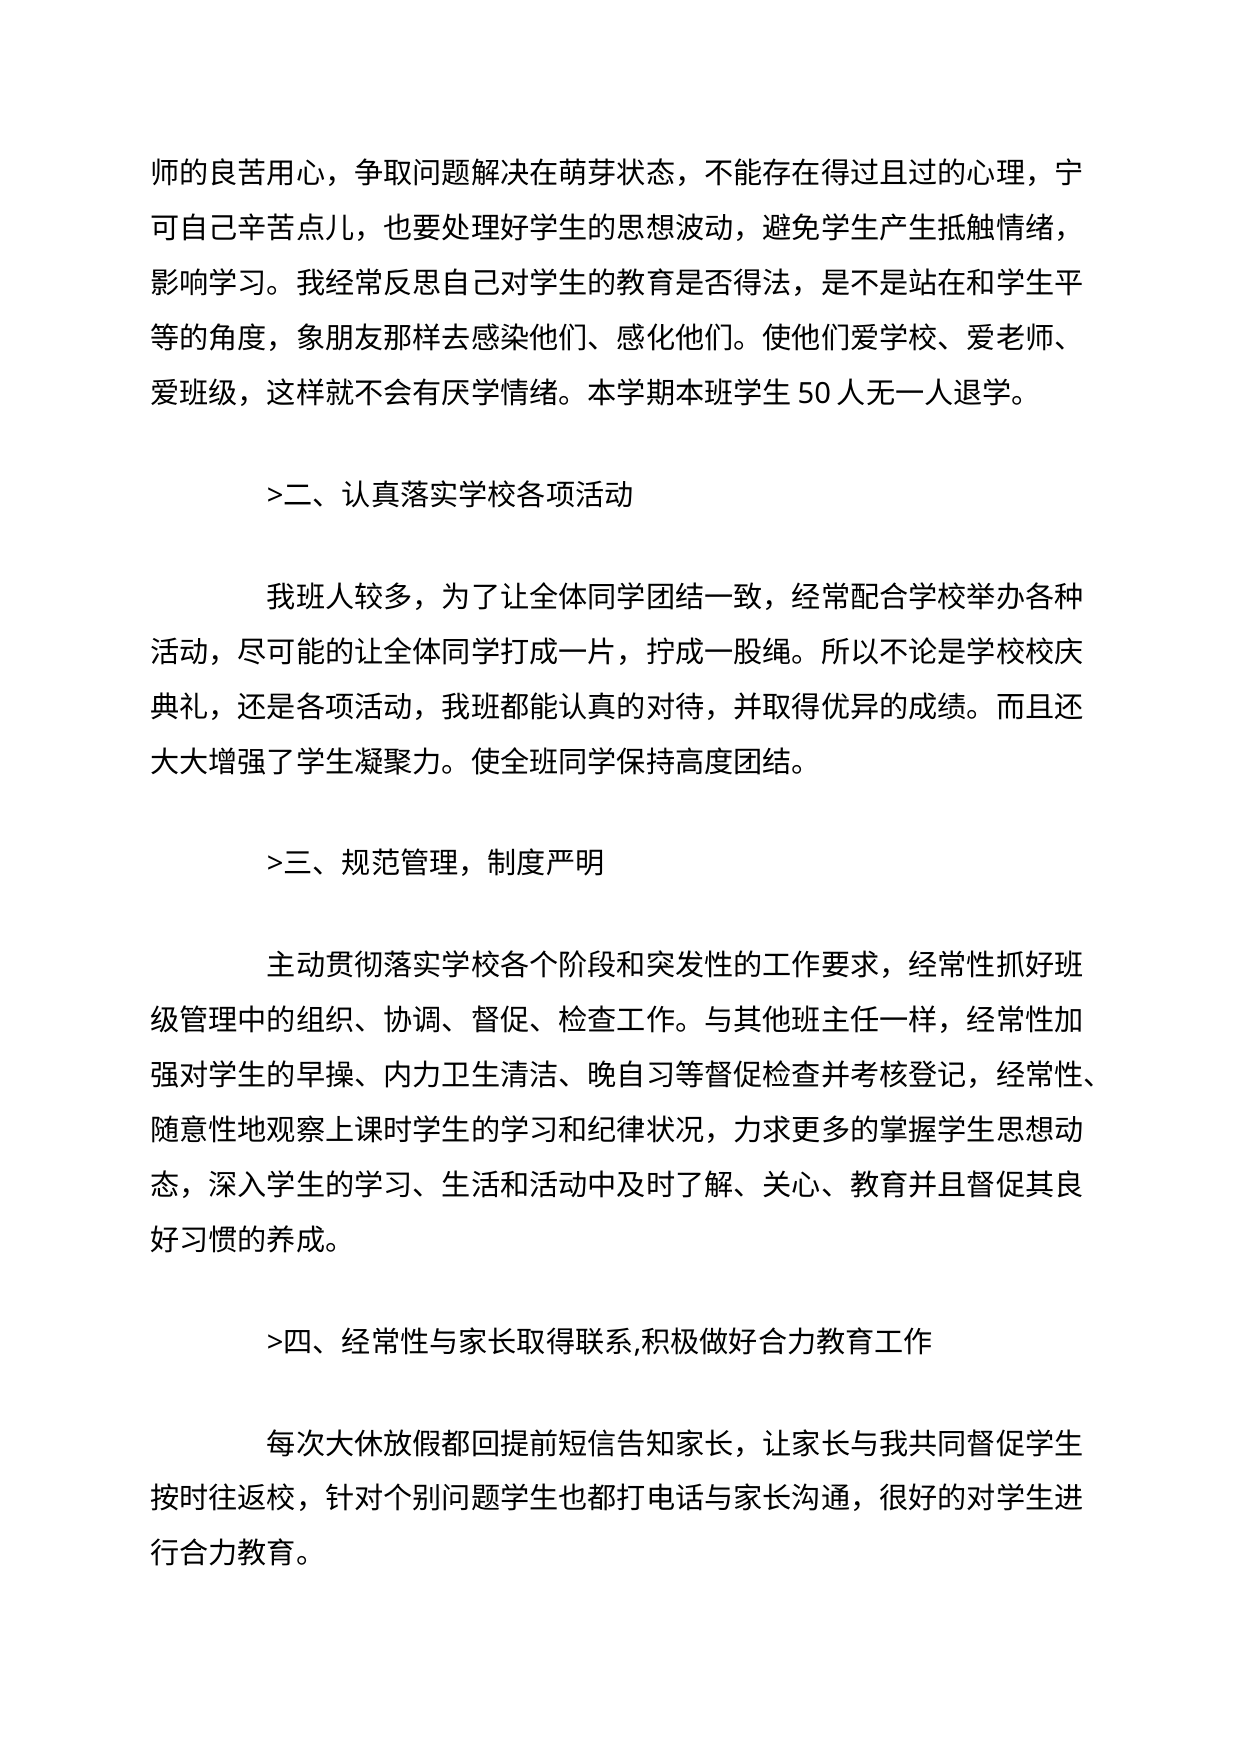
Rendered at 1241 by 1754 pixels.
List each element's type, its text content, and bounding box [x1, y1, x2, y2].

text 每次大休放假都回提前短信告知家长，让家长与我共同督促学生按时往返校，针对个别问题学生也都打电话与家长沟通，很好的对学生进行合力教育。 [150, 1420, 1090, 1572]
text 我班人较多，为了让全体同学团结一致，经常配合学校举办各种活动，尽可能的让全体同学打成一片，拧成一股绳。所以不论是学校校庆典礼，还是各项活动，我班都能认真的对待，并取得优异的成绩。而且还大大增强了学生凝聚力。使全班同学保持高度团结。 [150, 573, 1090, 781]
text >四、经常性与家长取得联系,积极做好合力教育工作 [150, 1318, 1090, 1361]
text >二、认真落实学校各项活动 [150, 472, 1090, 514]
text >三、规范管理，制度严明 [150, 840, 1090, 882]
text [150, 150, 1090, 412]
text 主动贯彻落实学校各个阶段和突发性的工作要求，经常性抓好班级管理中的组织、协调、督促、检查工作。与其他班主任一样，经常性加强对学生的早操、内力卫生清洁、晚自习等督促检查并考核登记，经常性、随意性地观察上课时学生的学习和纪律状况，力求更多的掌握学生思想动态，深入学生的学习、生活和活动中及时了解、关心、教育并且督促其良好习惯的养成。 [150, 942, 1090, 1259]
